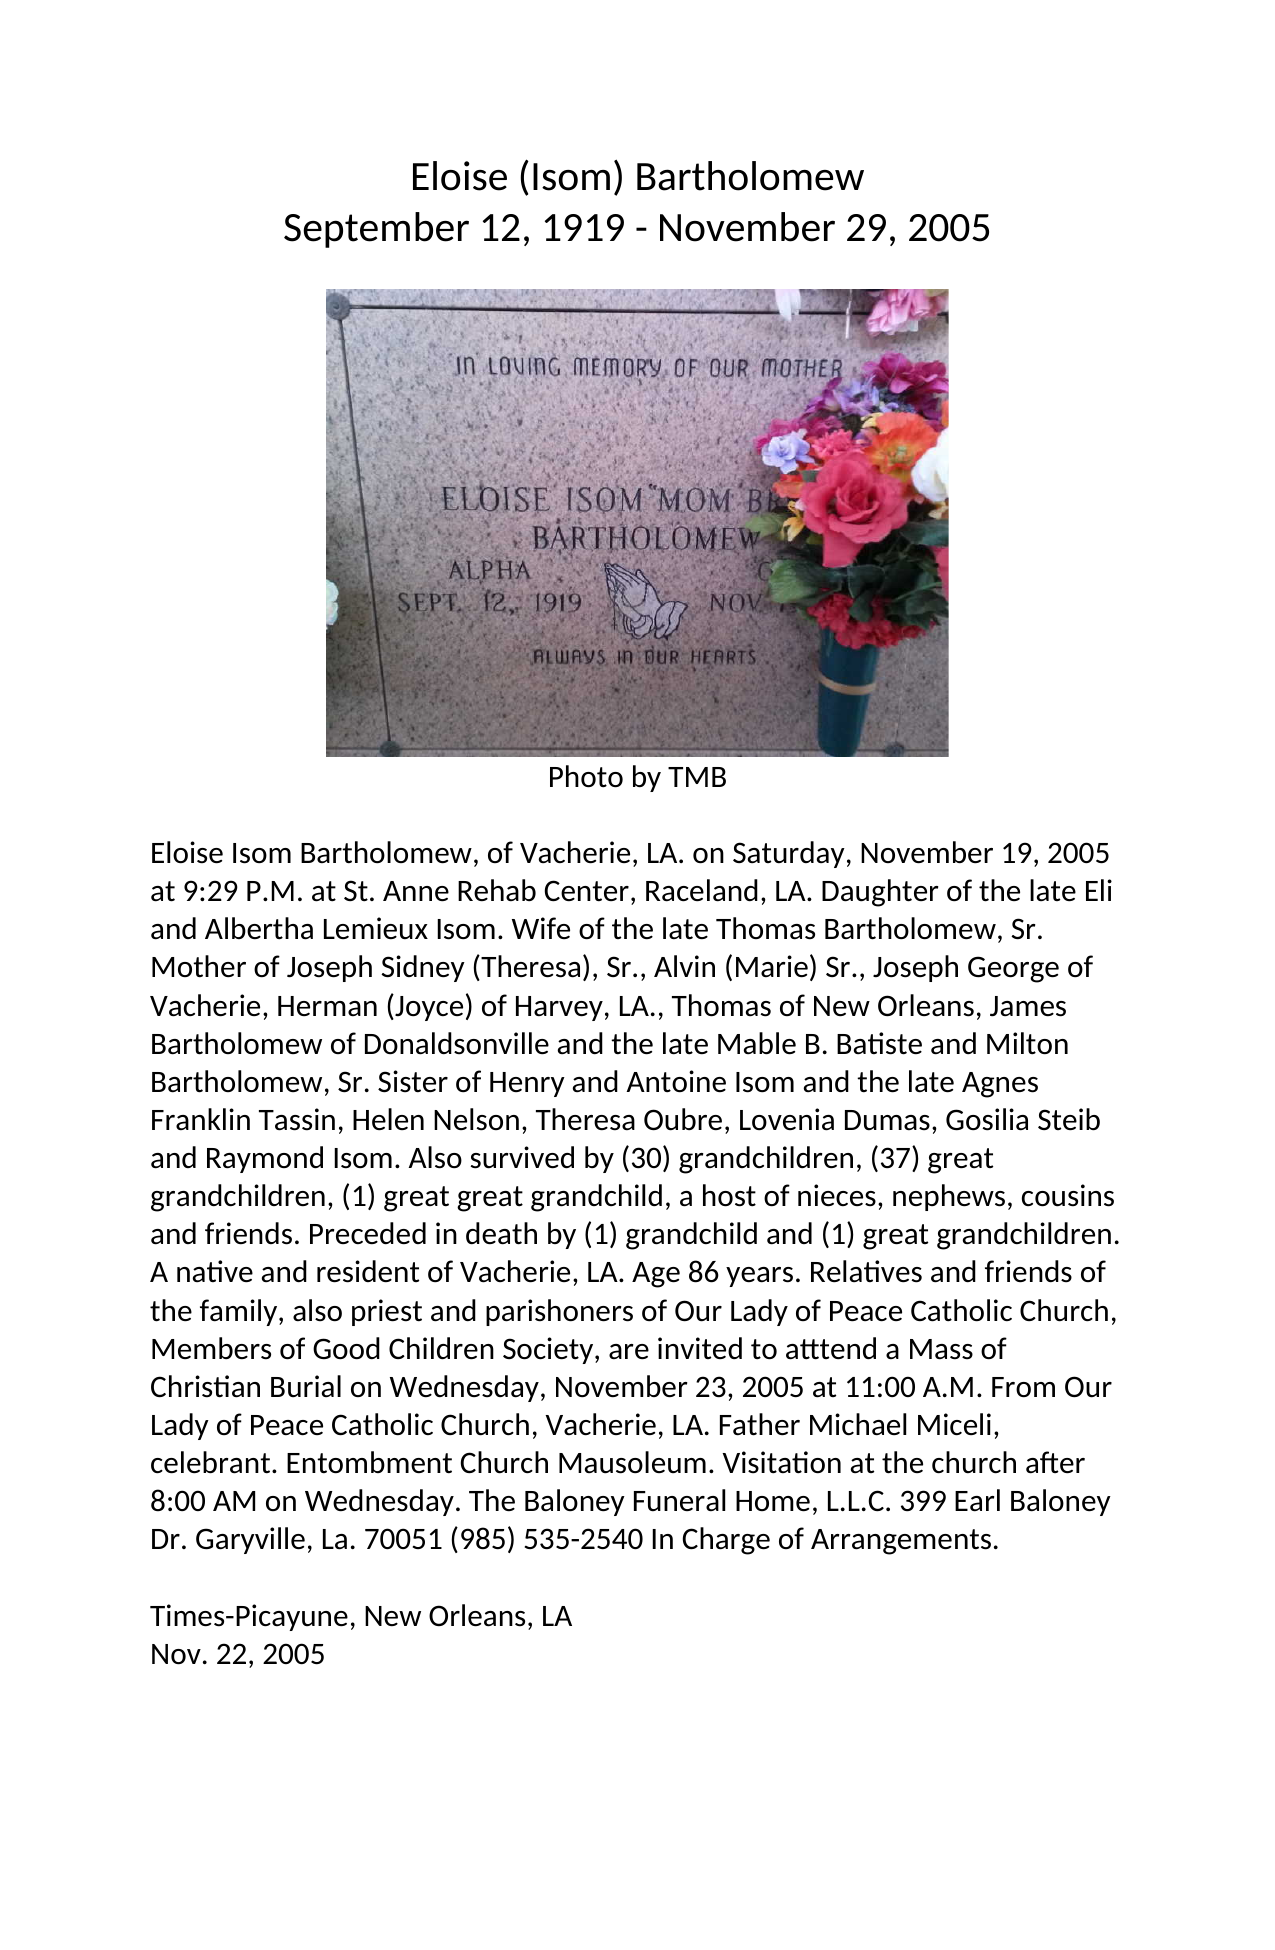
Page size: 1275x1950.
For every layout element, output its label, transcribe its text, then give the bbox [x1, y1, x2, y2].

text Photo by TMB [150, 757, 1125, 795]
text September 12, 1919 - November 29, 2005 [150, 201, 1125, 252]
text Eloise (Isom) Bartholomew [150, 150, 1125, 201]
text Nov. 22, 2005 [150, 1634, 1125, 1672]
picture [326, 289, 949, 757]
text Eloise Isom Bartholomew, of Vacherie, LA. on Saturday, November 19, 2005 at 9:29 P.M. at St. Anne Rehab Center, Raceland, LA. Daughter of the late Eli and Albertha Lemieux Isom. Wife of the late Thomas Bartholomew, Sr. Mother of Joseph Sidney (Theresa), Sr., Alvin (Marie) Sr., Joseph George of Vacherie, Herman (Joyce) of Harvey, LA., Thomas of New Orleans, James Bartholomew of Donaldsonville and the late Mable B. Batiste and Milton Bartholomew, Sr. Sister of Henry and Antoine Isom and the late Agnes Franklin Tassin, Helen Nelson, Theresa Oubre, Lovenia Dumas, Gosilia Steib and Raymond Isom. Also survived by (30) grandchildren, (37) great grandchildren, (1) great great grandchild, a host of nieces, nephews, cousins and friends. Preceded in death by (1) grandchild and (1) great grandchildren. A native and resident of Vacherie, LA. Age 86 years. Relatives and friends of the family, also priest and parishoners of Our Lady of Peace Catholic Church, Members of Good Children Society, are invited to atttend a Mass of Christian Burial on Wednesday, November 23, 2005 at 11:00 A.M. From Our Lady of Peace Catholic Church, Vacherie, LA. Father Michael Miceli, celebrant. Entombment Church Mausoleum. Visitation at the church after 8:00 AM on Wednesday. The Baloney Funeral Home, L.L.C. 399 Earl Baloney Dr. Garyville, La. 70051 (985) 535-2540 In Charge of Arrangements. [150, 833, 1125, 1558]
text Times-Picayune, New Orleans, LA [150, 1596, 1125, 1634]
